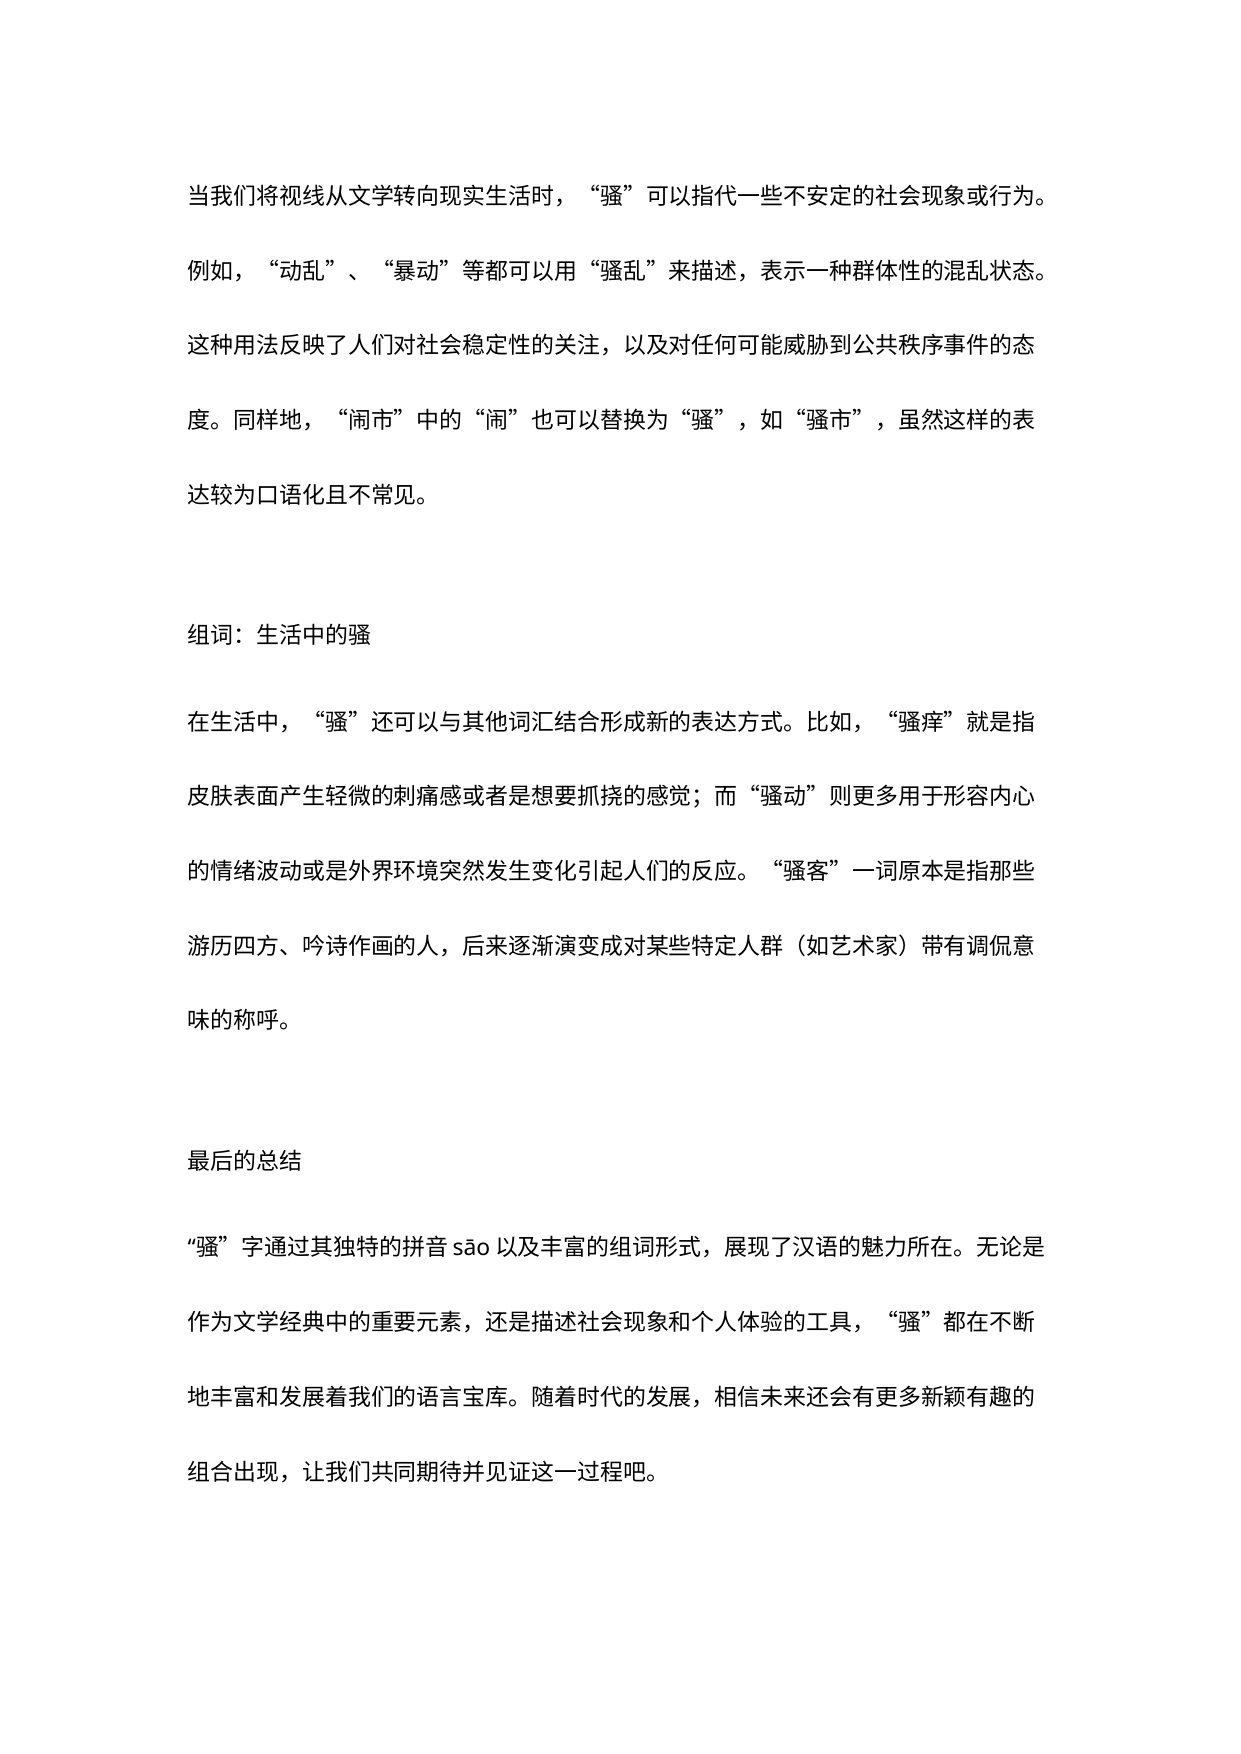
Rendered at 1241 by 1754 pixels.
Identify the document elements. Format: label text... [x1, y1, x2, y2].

text 最后的总结 [187, 1127, 1053, 1192]
text 组词：生活中的骚 [187, 601, 1053, 666]
text 在生活中，“骚”还可以与其他词汇结合形成新的表达方式。比如，“骚痒”就是指皮肤表面产生轻微的刺痛感或者是想要抓挠的感觉；而“骚动”则更多用于形容内心的情绪波动或是外界环境突然发生变化引起人们的反应。“骚客”一词原本是指那些游历四方、吟诗作画的人，后来逐渐演变成对某些特定人群（如艺术家）带有调侃意味的称呼。 [187, 688, 1053, 1051]
text 当我们将视线从文学转向现实生活时，“骚”可以指代一些不安定的社会现象或行为。例如，“动乱”、“暴动”等都可以用“骚乱”来描述，表示一种群体性的混乱状态。这种用法反映了人们对社会稳定性的关注，以及对任何可能威胁到公共秩序事件的态度。同样地，“闹市”中的“闹”也可以替换为“骚”，如“骚市”，虽然这样的表达较为口语化且不常见。 [187, 162, 1053, 526]
text “骚”字通过其独特的拼音sāo以及丰富的组词形式，展现了汉语的魅力所在。无论是作为文学经典中的重要元素，还是描述社会现象和个人体验的工具，“骚”都在不断地丰富和发展着我们的语言宝库。随着时代的发展，相信未来还会有更多新颖有趣的组合出现，让我们共同期待并见证这一过程吧。 [187, 1213, 1053, 1502]
